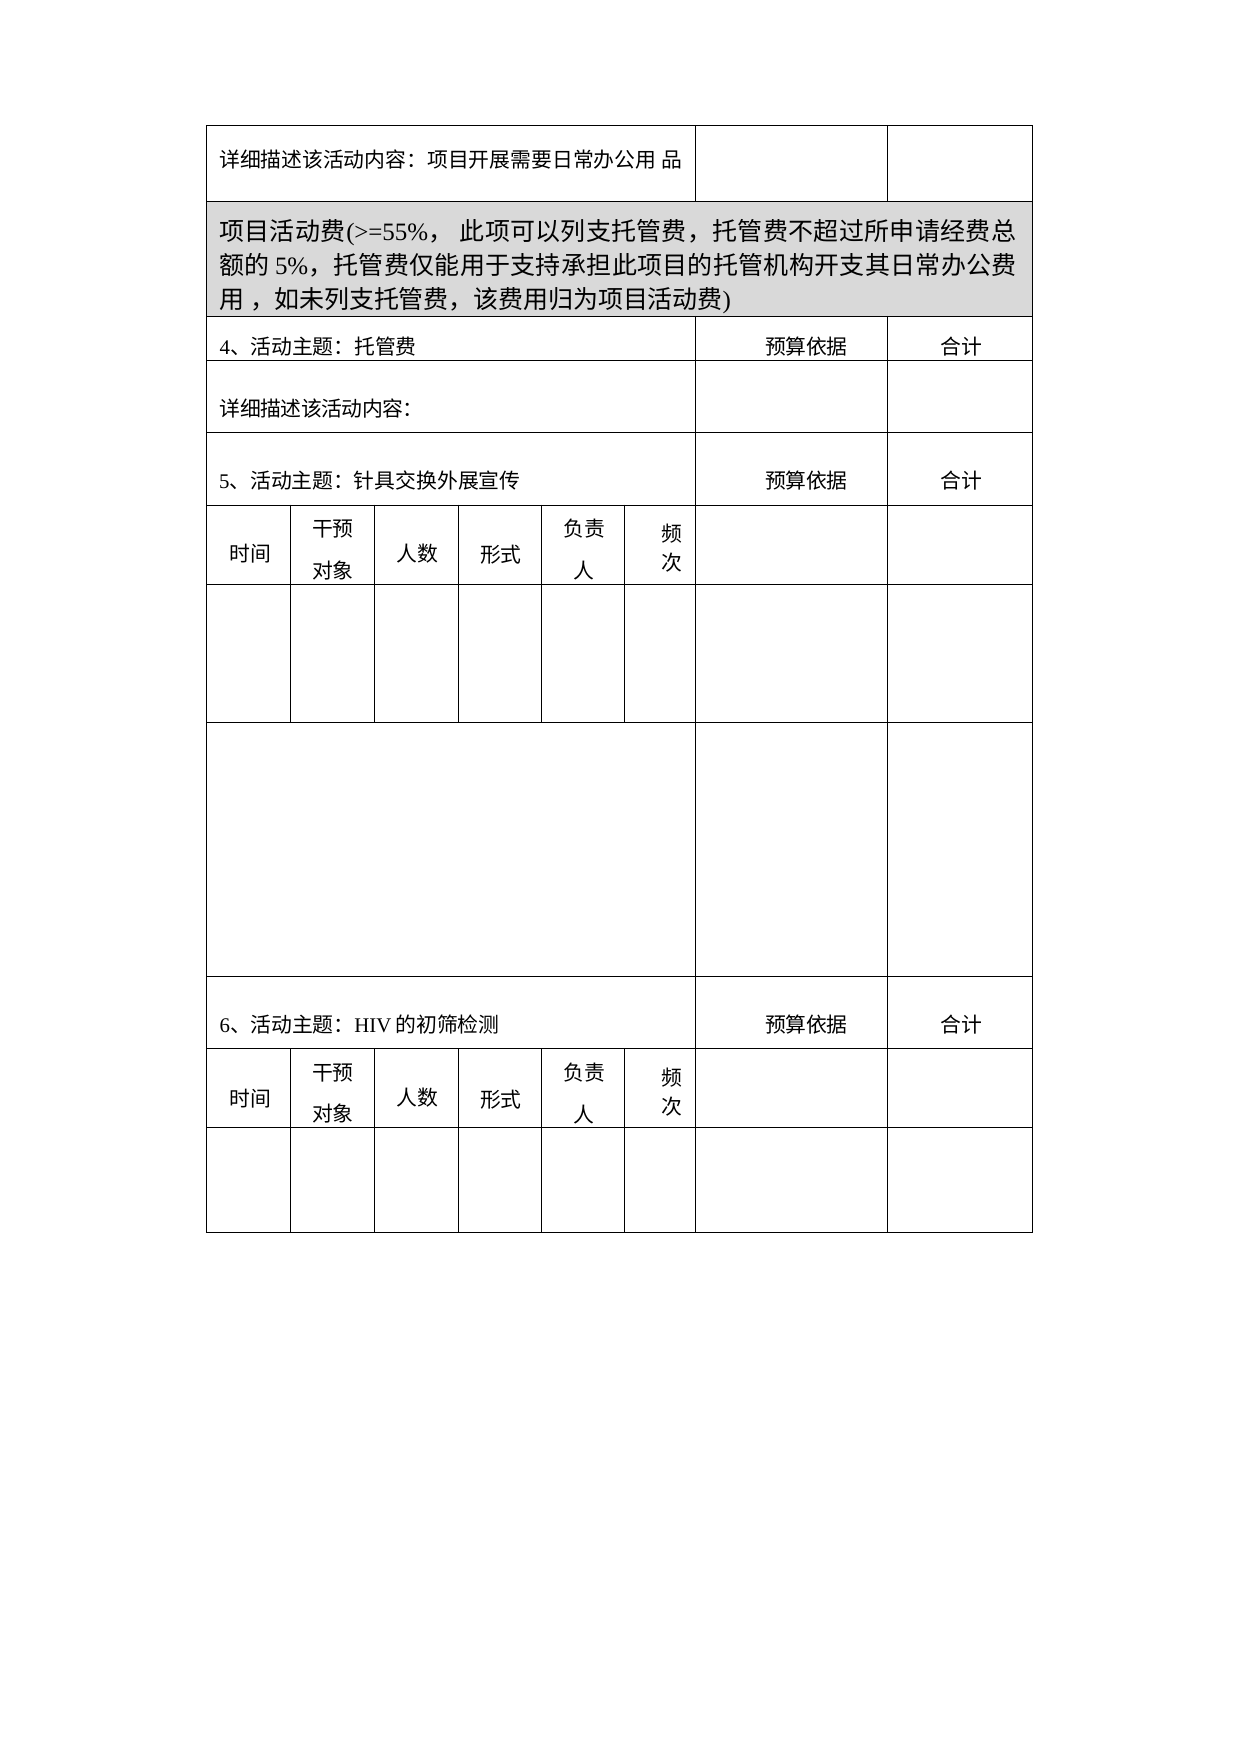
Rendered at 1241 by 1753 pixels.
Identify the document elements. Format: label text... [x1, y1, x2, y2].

table_cell 时间 [207, 1049, 290, 1127]
table_cell [888, 723, 1032, 976]
table_cell 时间 [207, 506, 290, 584]
table_cell 形式 [459, 506, 541, 584]
table_cell 项目活动费(>=55%， 此项可以列支托管费，托管费不超过所申请经费总 额的5%，托管费仅能用于支持承担此项目的托管机构开支其日常办公费用 ，如未列支托管费，该费用归为项目活动费) [207, 202, 1032, 316]
table_cell [459, 1128, 541, 1232]
table_cell 预算依据 [696, 433, 887, 504]
table_cell [207, 723, 695, 976]
table_cell 形式 [459, 1049, 541, 1127]
table_cell 6、活动主题：HIV的初筛检测 [207, 977, 695, 1048]
table_cell [291, 585, 374, 722]
table_header [888, 126, 1032, 201]
table_cell [696, 1049, 887, 1127]
table_cell 详细描述该活动内容： [207, 361, 695, 432]
table_cell [888, 1128, 1032, 1232]
table_cell [888, 506, 1032, 584]
table_cell [696, 1128, 887, 1232]
table_cell [888, 361, 1032, 432]
table_cell [696, 585, 887, 722]
table_cell 合计 [888, 433, 1032, 504]
table_cell 合计 [888, 317, 1032, 360]
table_cell 人数 [375, 1049, 458, 1127]
table_cell 干预 对象 [291, 506, 374, 584]
table_cell 4、活动主题：托管费 [207, 317, 695, 360]
table_cell [542, 585, 624, 722]
table_cell [625, 1128, 695, 1232]
table_cell [625, 585, 695, 722]
table_cell 负责 人 [542, 506, 624, 584]
table_cell [459, 585, 541, 722]
table_header [696, 126, 887, 201]
table_cell 频 次 [625, 1049, 695, 1127]
table_cell [888, 585, 1032, 722]
table_cell 人数 [375, 506, 458, 584]
table_cell 5、活动主题：针具交换外展宣传 [207, 433, 695, 504]
table_cell 干预 对象 [291, 1049, 374, 1127]
table_cell [207, 585, 290, 722]
table_cell 预算依据 [696, 977, 887, 1048]
table_cell [696, 361, 887, 432]
table_cell 负责 人 [542, 1049, 624, 1127]
table_cell [888, 1049, 1032, 1127]
table_cell [375, 1128, 458, 1232]
table_cell 预算依据 [696, 317, 887, 360]
table_cell [375, 585, 458, 722]
table_cell [696, 723, 887, 976]
table_cell 合计 [888, 977, 1032, 1048]
table_cell [291, 1128, 374, 1232]
table_cell 频 次 [625, 506, 695, 584]
table_cell [542, 1128, 624, 1232]
table_cell [696, 506, 887, 584]
table_cell [207, 1128, 290, 1232]
table_header 详细描述该活动内容：项目开展需要日常办公用 品 [207, 126, 695, 201]
